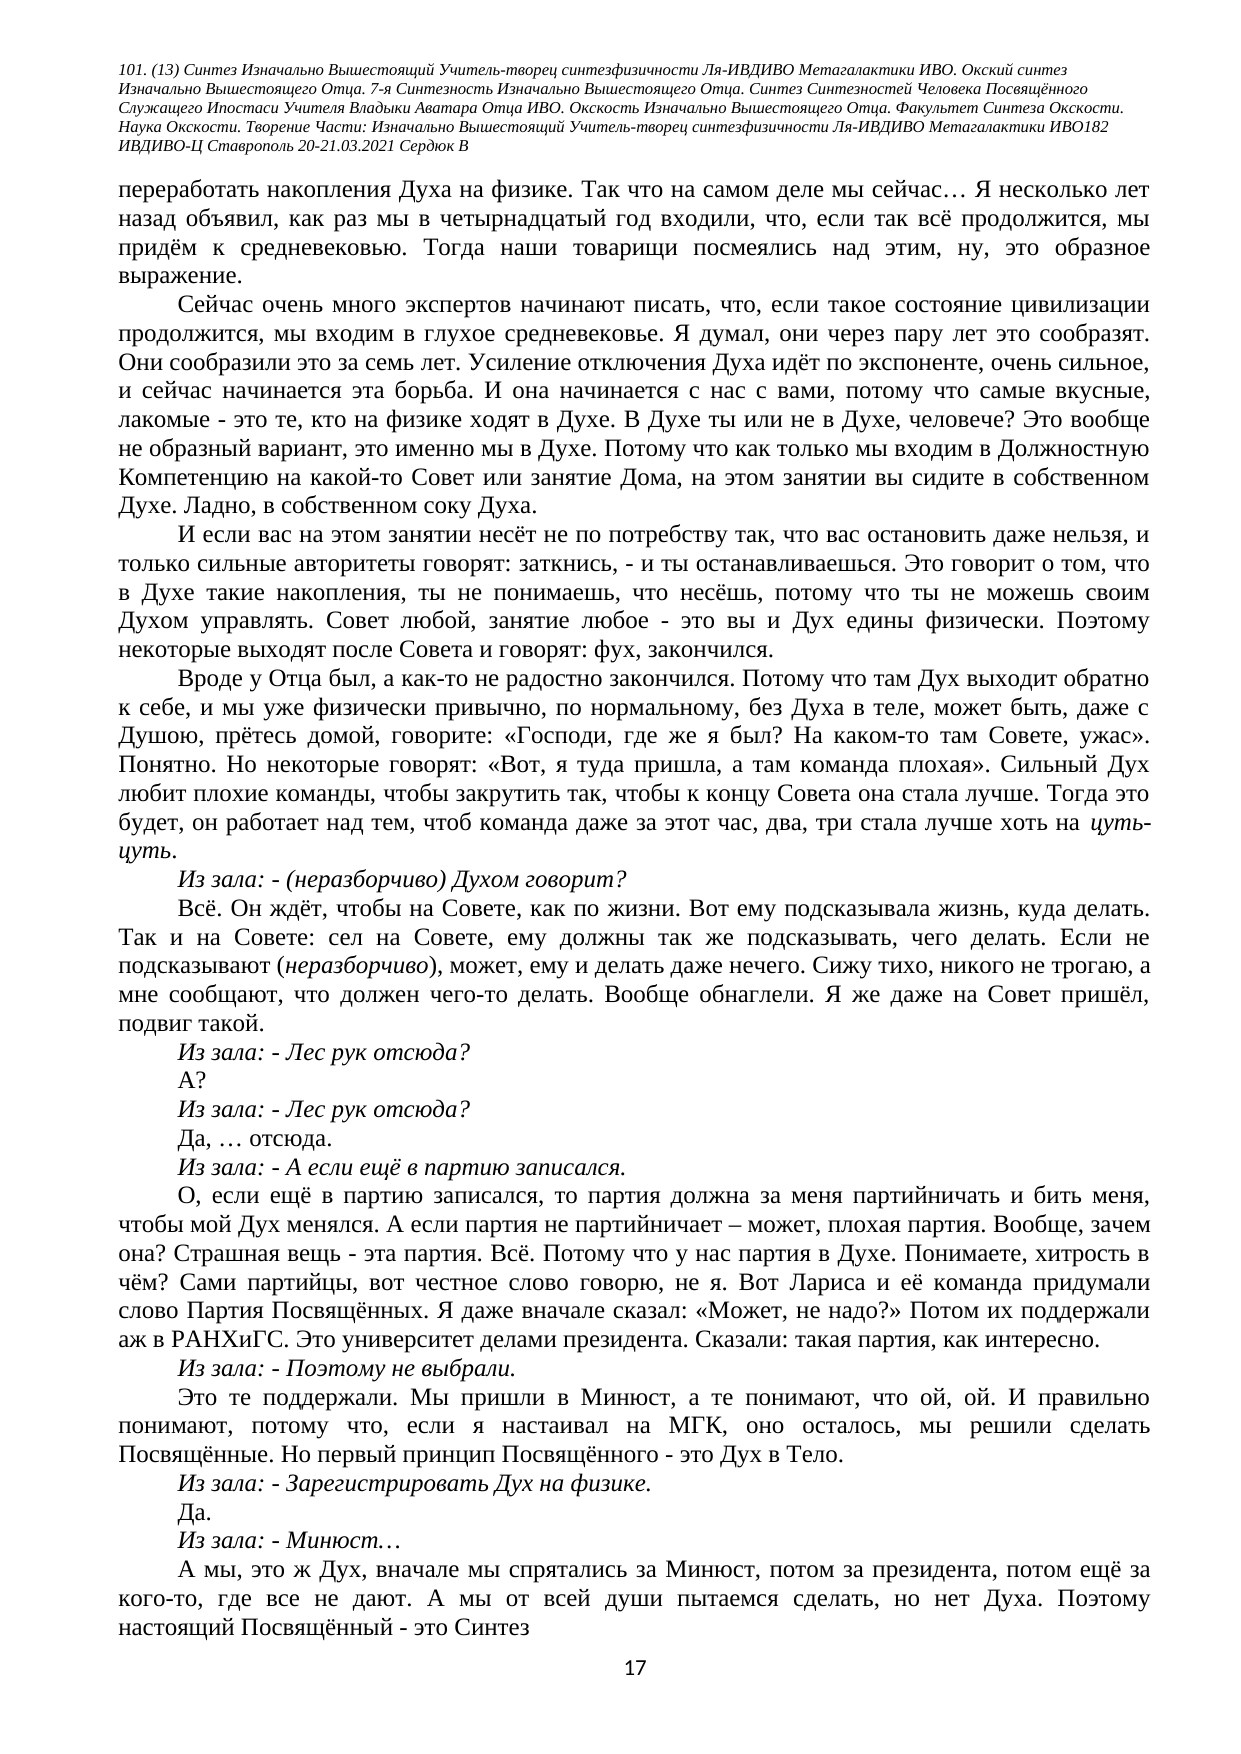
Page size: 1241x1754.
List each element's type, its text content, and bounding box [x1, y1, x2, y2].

text Из зала: - А если ещё в партию записался. [118, 1152, 1152, 1181]
text Из зала: - Зарегистрировать Дух на физике. [118, 1468, 1152, 1497]
text Это те поддержали. Мы пришли в Минюст, а те понимают, что ой, ой. И правильно понимают, потому что, если я настаивал на МГК, оно осталось, мы решили сделать Посвящённые. Но первый принцип Посвящённого - это Дух в Тело. [118, 1382, 1152, 1468]
text А мы, это ж Дух, вначале мы спрятались за Минюст, потом за президента, потом ещё за кого-то, где все не дают. А мы от всей души пытаемся сделать, но нет Духа. Поэтому настоящий Посвящённый - это Синтез [118, 1554, 1152, 1641]
text Из зала: - Минюст… [118, 1526, 1152, 1554]
text И если вас на этом занятии несёт не по потребству так, что вас остановить даже нельзя, и только сильные авторитеты говорят: заткнись, - и ты останавливаешься. Это говорит о том, что в Духе такие накопления, ты не понимаешь, что несёшь, потому что ты не можешь своим Духом управлять. Совет любой, занятие любое - это вы и Дух едины физически. Поэтому некоторые выходят после Совета и говорят: фух, закончился. [118, 519, 1152, 663]
text О, если ещё в партию записался, то партия должна за меня партийничать и бить меня, чтобы мой Дух менялся. А если партия не партийничает – может, плохая партия. Вообще, зачем она? Страшная вещь - эта партия. Всё. Потому что у нас партия в Духе. Понимаете, хитрость в чём? Сами партийцы, вот честное слово говорю, не я. Вот Лариса и её команда придумали слово Партия Посвящённых. Я даже вначале сказал: «Может, не надо?» Потом их поддержали аж в РАНХиГС. Это университет делами президента. Сказали: такая партия, как интересно. [118, 1181, 1152, 1353]
text Из зала: - (неразборчиво) Духом говорит? [118, 864, 1152, 893]
text Всё. Он ждёт, чтобы на Совете, как по жизни. Вот ему подсказывала жизнь, куда делать. Так и на Совете: сел на Совете, ему должны так же подсказывать, чего делать. Если не подсказывают (неразборчиво), может, ему и делать даже нечего. Сижу тихо, никого не трогаю, а мне сообщают, что должен чего-то делать. Вообще обнаглели. Я же даже на Совет пришёл, подвиг такой. [118, 893, 1152, 1037]
text Сейчас очень много экспертов начинают писать, что, если такое состояние цивилизации продолжится, мы входим в глухое средневековье. Я думал, они через пару лет это сообразят. Они сообразили это за семь лет. Усиление отключения Духа идёт по экспоненте, очень сильное, и сейчас начинается эта борьба. И она начинается с нас с вами, потому что самые вкусные, лакомые - это те, кто на физике ходят в Духе. В Духе ты или не в Духе, человече? Это вообще не образный вариант, это именно мы в Духе. Потому что как только мы входим в Должностную Компетенцию на какой-то Совет или занятие Дома, на этом занятии вы сидите в собственном Духе. Ладно, в собственном соку Духа. [118, 289, 1152, 519]
text Вроде у Отца был, а как-то не радостно закончился. Потому что там Дух выходит обратно к себе, и мы уже физически привычно, по нормальному, без Духа в теле, может быть, даже с Душою, прётесь домой, говорите: «Господи, где же я был? На каком-то там Совете, ужас». Понятно. Но некоторые говорят: «Вот, я туда пришла, а там команда плохая». Сильный Дух любит плохие команды, чтобы закрутить так, чтобы к концу Совета она стала лучше. Тогда это будет, он работает над тем, чтоб команда даже за этот час, два, три стала лучше хоть на цуть-цуть. [118, 663, 1152, 864]
text Да, … отсюда. [118, 1123, 1152, 1152]
text А? [118, 1066, 1152, 1094]
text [118, 174, 1152, 289]
text Из зала: - Поэтому не выбрали. [118, 1353, 1152, 1382]
text Из зала: - Лес рук отсюда? [118, 1037, 1152, 1066]
text Из зала: - Лес рук отсюда? [118, 1094, 1152, 1123]
text Да. [118, 1497, 1152, 1526]
